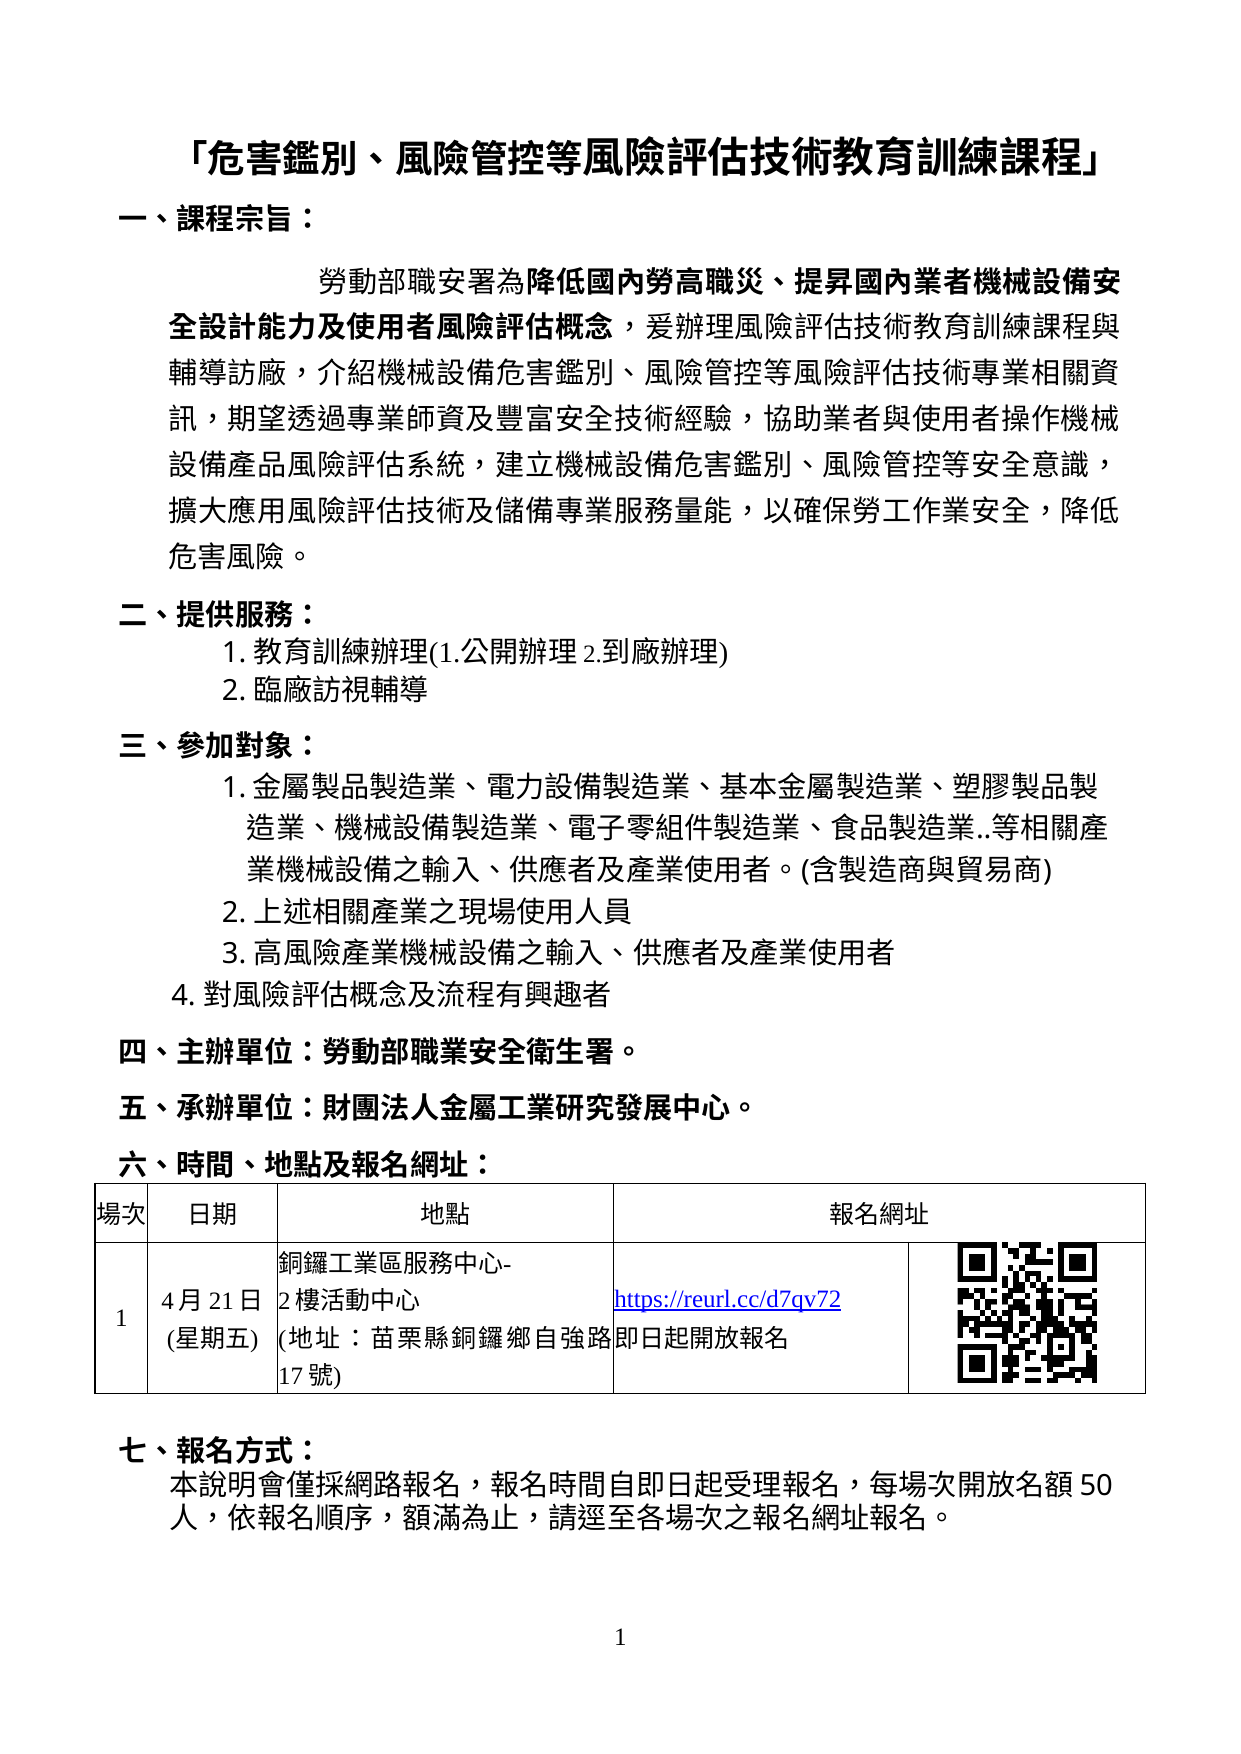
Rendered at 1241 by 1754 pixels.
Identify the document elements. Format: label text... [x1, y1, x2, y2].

text 三、參加對象： [118, 726, 1122, 764]
table_cell 1 [96, 1243, 147, 1393]
text 「危害鑑別、風險管控等風險評估技術教育訓練課程」 [168, 139, 1122, 180]
list 3. 高風險產業機械設備之輸入、供應者及產業使用者 [222, 930, 1122, 972]
text 四、主辦單位：勞動部職業安全衛生署。 [118, 1032, 1122, 1070]
list 造業、機械設備製造業、電子零組件製造業、食品製造業..等相關產業機械設備之輸入、供應者及產業使用者。(含製造商與貿易商) [247, 805, 1122, 889]
text 二、提供服務： [118, 595, 1122, 632]
table_cell 銅鑼工業區服務中心- 2樓活動中心 (地址：苗栗縣銅鑼鄉自強路17號) [278, 1243, 613, 1393]
table_header 報名網址 [614, 1184, 1145, 1242]
table_cell [909, 1243, 1145, 1393]
text 一、課程宗旨： [118, 199, 1122, 237]
text 五、承辦單位：財團法人金屬工業研究發展中心。 [118, 1089, 1122, 1126]
table_header 日期 [148, 1184, 277, 1242]
list 1. 金屬製品製造業、電力設備製造業、基本金屬製造業、塑膠製品製 [222, 764, 1122, 805]
list 1. 教育訓練辦理(1.公開辦理2.到廠辦理) [222, 632, 1122, 670]
table_header 地點 [278, 1184, 613, 1242]
text 4. 對風險評估概念及流程有興趣者 [118, 972, 1122, 1014]
text 六、時間、地點及報名網址： [118, 1145, 1122, 1182]
text 人，依報名順序，額滿為止，請逕至各場次之報名網址報名。 [119, 1502, 1122, 1535]
table_cell 4月21日 (星期五) [148, 1243, 277, 1393]
text 七、報名方式： [118, 1431, 1122, 1469]
list 2. 上述相關產業之現場使用人員 [222, 889, 1122, 930]
text 本說明會僅採網路報名，報名時間自即日起受理報名，每場次開放名額50 [119, 1469, 1122, 1502]
picture [957, 1242, 1097, 1383]
list 2. 臨廠訪視輔導 [222, 670, 1122, 707]
table_header 場次 [96, 1184, 147, 1242]
table_cell https://reurl.cc/d7qv72 即日起開放報名 [614, 1243, 908, 1393]
list 勞動部職安署為降低國內勞高職災、提昇國內業者機械設備安全設計能力及使用者風險評估概念，爰辦理風險評估技術教育訓練課程與輔導訪廠，介紹機械設備危害鑑別、風險管控等風險評估技術專業相關資訊，期望透過專業師資及豐富安全技術經驗，協助業者與使用者操作機械設備產品風險評估系統，建立機械設備危害鑑別、風險管控等安全意識，擴大應用風險評估技術及儲備專業服務量能，以確保勞工作業安全，降低危害風險。 [168, 255, 1122, 576]
